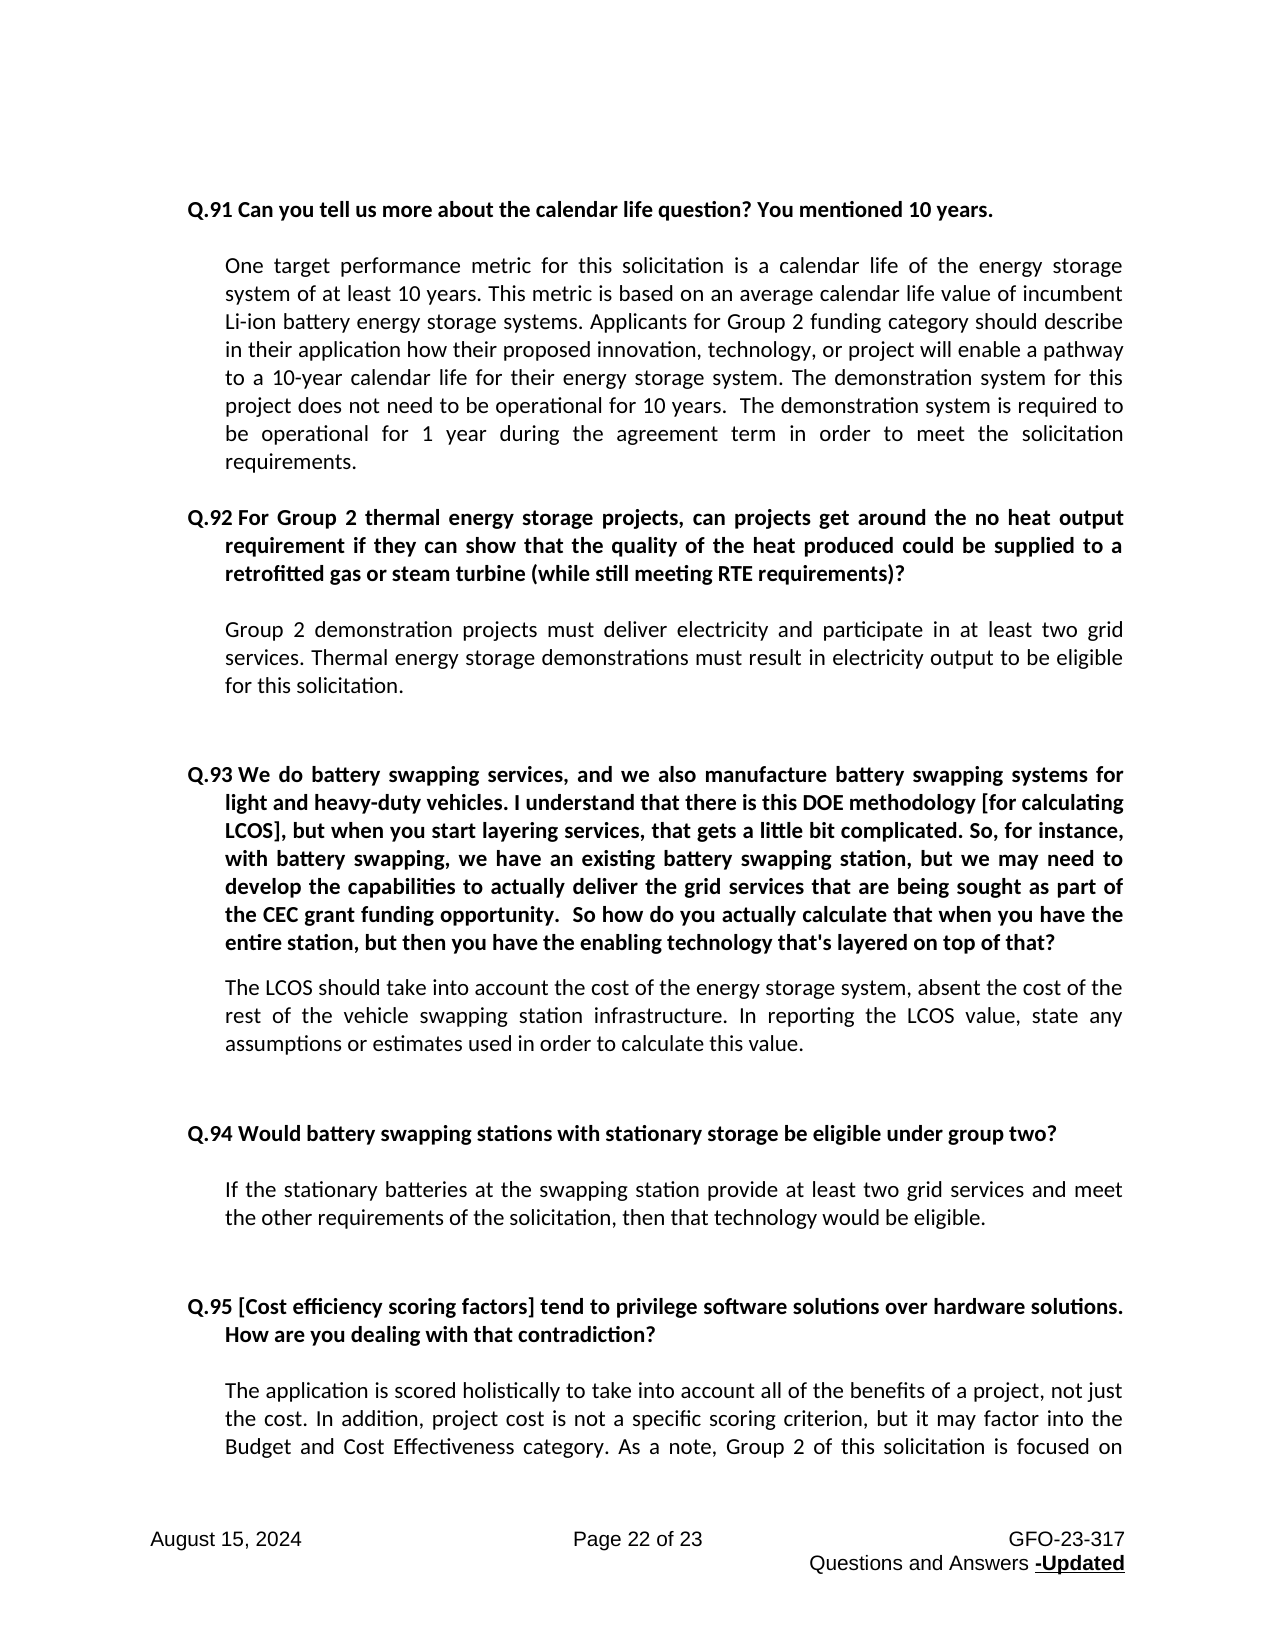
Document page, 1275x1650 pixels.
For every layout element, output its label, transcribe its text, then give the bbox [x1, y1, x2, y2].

list We do battery swapping services, and we also manufacture battery swapping systems for light and heavy-duty vehicles. I understand that there is this DOE methodology [for calculating LCOS], but when you start layering services, that gets a little bit complicated. So, for instance, with battery swapping, we have an existing battery swapping station, but we may need to develop the capabilities to actually deliver the grid services that are being sought as part of the CEC grant funding opportunity. So how do you actually calculate that when you have the entire station, but then you have the enabling technology that's layered on top of that? [187, 760, 1125, 957]
list Would battery swapping stations with stationary storage be eligible under group two? [187, 1119, 1125, 1147]
text The LCOS should take into account the cost of the energy storage system, absent the cost of the rest of the vehicle swapping station infrastructure. In reporting the LCOS value, state any assumptions or estimates used in order to calculate this value. [225, 973, 1125, 1057]
list One target performance metric for this solicitation is a calendar life of the energy storage system of at least 10 years. This metric is based on an average calendar life value of incumbent Li-ion battery energy storage systems. Applicants for Group 2 funding category should describe in their application how their proposed innovation, technology, or project will enable a pathway to a 10-year calendar life for their energy storage system. The demonstration system for this project does not need to be operational for 10 years. The demonstration system is required to be operational for 1 year during the agreement term in order to meet the solicitation requirements. [225, 251, 1125, 475]
list If the stationary batteries at the swapping station provide at least two grid services and meet the other requirements of the solicitation, then that technology would be eligible. [225, 1175, 1125, 1231]
list Can you tell us more about the calendar life question? You mentioned 10 years. [187, 195, 1125, 223]
list [Cost efficiency scoring factors] tend to privilege software solutions over hardware solutions. How are you dealing with that contradiction? [187, 1292, 1125, 1348]
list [225, 1376, 1125, 1460]
list Group 2 demonstration projects must deliver electricity and participate in at least two grid services. Thermal energy storage demonstrations must result in electricity output to be eligible for this solicitation. [225, 615, 1125, 699]
list For Group 2 thermal energy storage projects, can projects get around the no heat output requirement if they can show that the quality of the heat produced could be supplied to a retrofitted gas or steam turbine (while still meeting RTE requirements)? [187, 503, 1125, 587]
